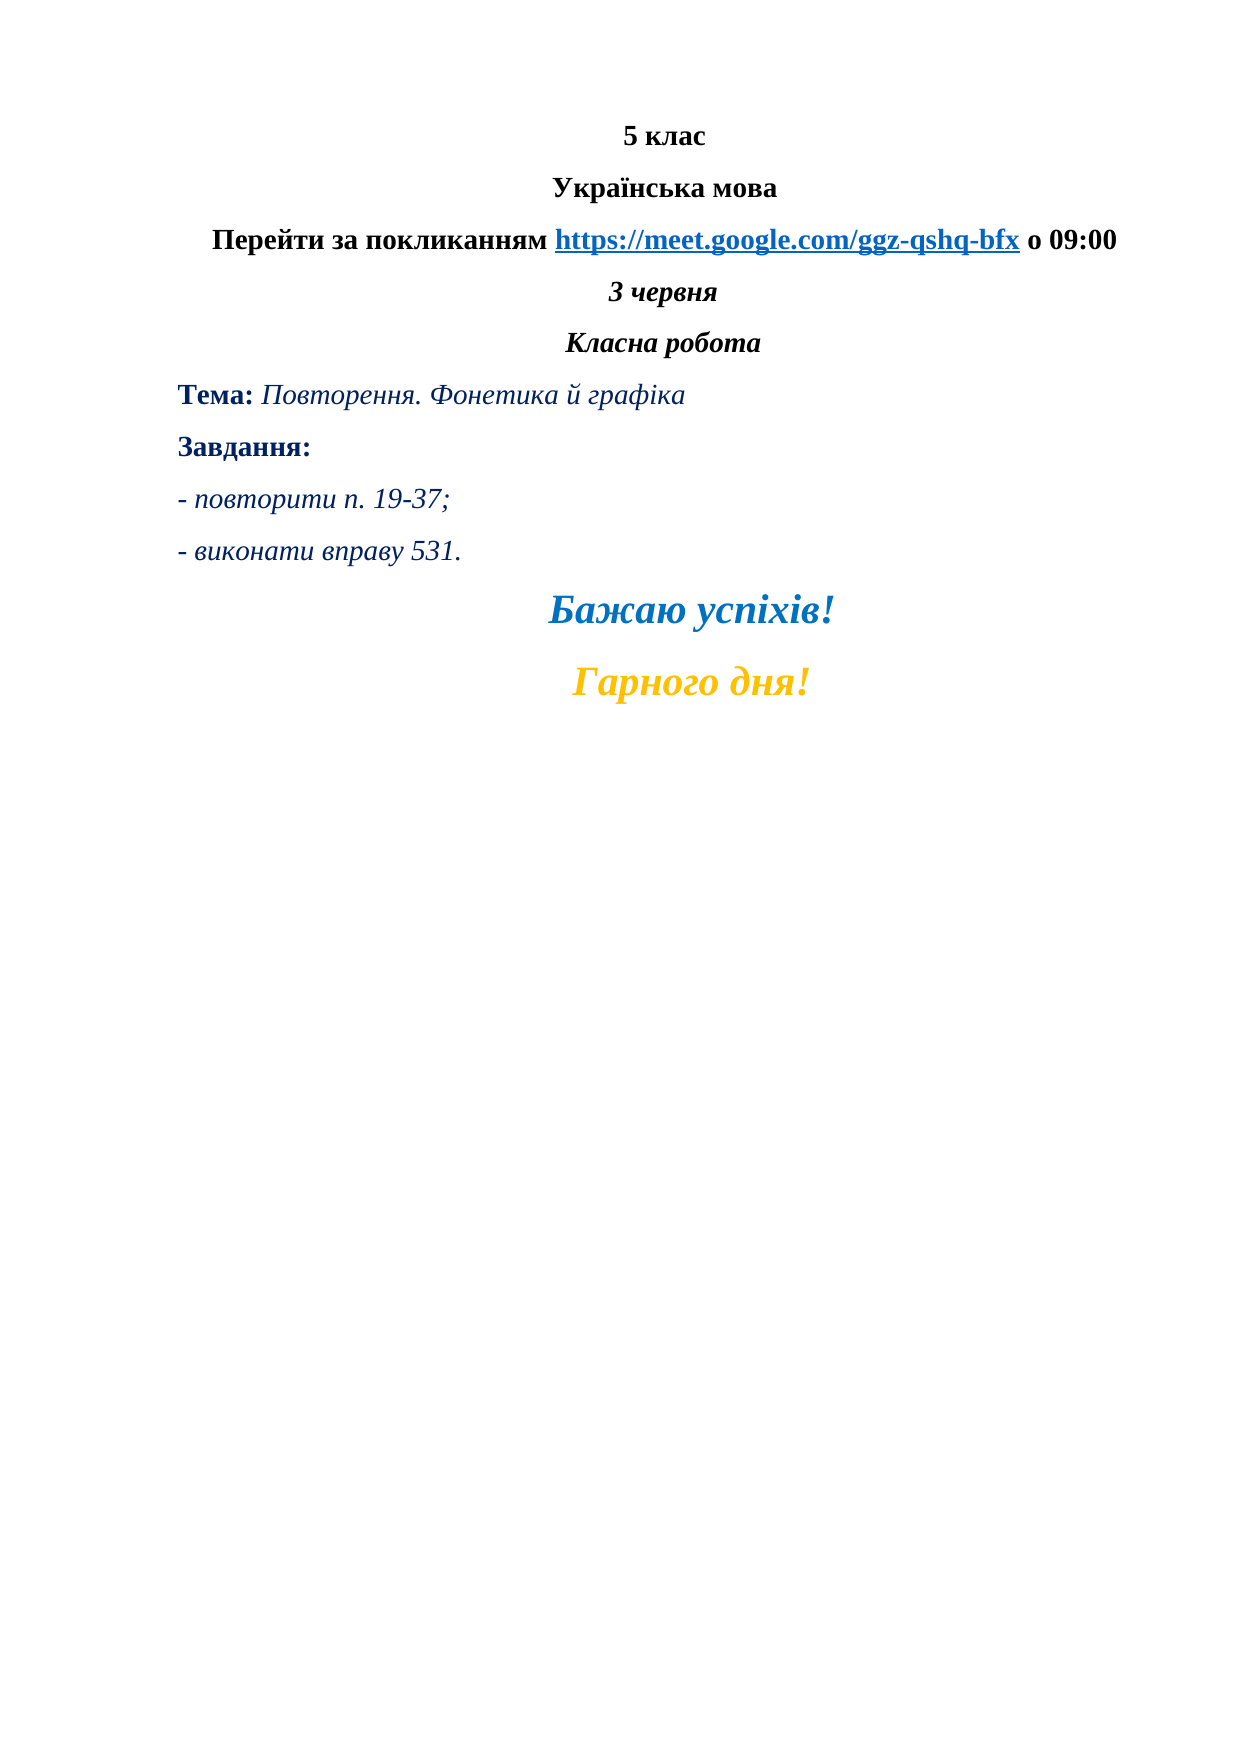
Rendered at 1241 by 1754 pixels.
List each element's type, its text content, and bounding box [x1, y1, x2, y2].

text - повторити п. 19-37; [177, 481, 1152, 515]
text Українська мова [177, 170, 1152, 203]
text Тема: Повторення. Фонетика й графіка [177, 377, 1152, 411]
text Завдання: [177, 429, 1152, 463]
text 3 червня [177, 274, 1152, 307]
text Класна робота [177, 326, 1152, 359]
text - виконати вправу 531. [177, 533, 1152, 567]
text 5 клас [177, 118, 1152, 152]
text Бажаю успіхів! [177, 585, 1152, 633]
text Гарного дня! [177, 657, 1152, 705]
text Перейти за покликанням https://meet.google.com/ggz-qshq-bfx о 09:00 [177, 222, 1152, 255]
